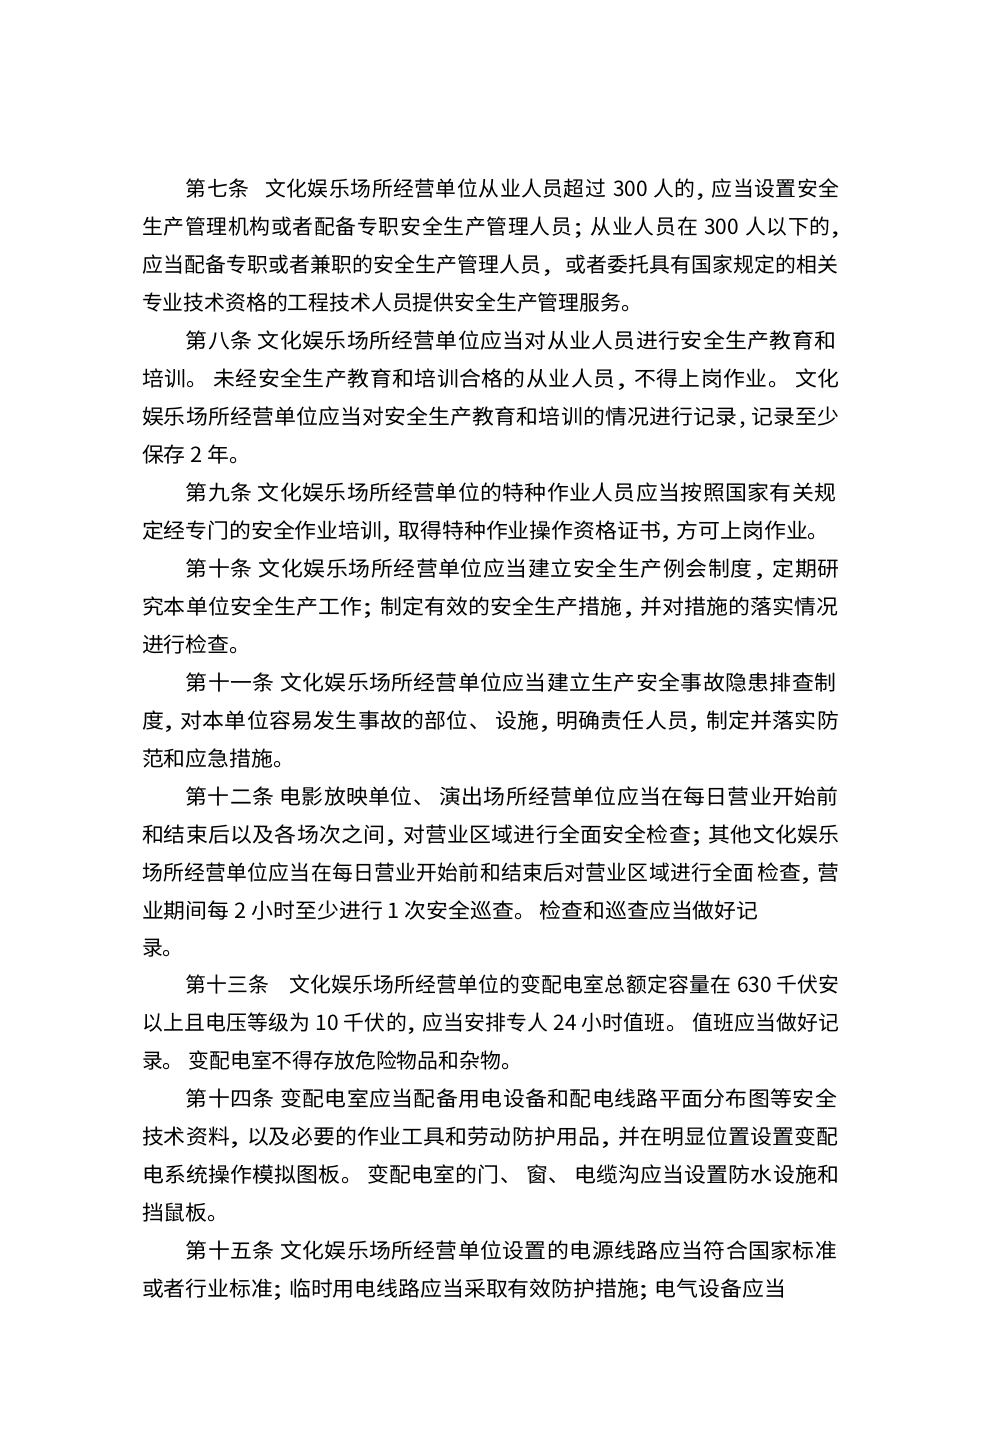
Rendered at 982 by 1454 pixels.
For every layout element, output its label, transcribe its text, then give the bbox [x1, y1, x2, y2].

text 第七条 文化娱乐场所经营单位从业人员超过 300 人的, 应当设置安全生产管理机构或者配备专职安全生产管理人员; 从业人员在 300 人以下的, 应当配备专职或者兼职的安全生产管理人员, 或者委托具有国家规定的相关专业技术资格的工程技术人员提供安全生产管理服务。 [142, 172, 839, 316]
text 第十条 文化娱乐场所经营单位应当建立安全生产例会制度, 定期研究本单位安全生产工作; 制定有效的安全生产措施, 并对措施的落实情况进行检查。 [142, 552, 839, 658]
text 录。 [142, 932, 864, 961]
text 第十二条 电影放映单位、 演出场所经营单位应当在每日营业开始前和结束后以及各场次之间, 对营业区域进行全面安全检查; 其他文化娱乐场所经营单位应当在每日营业开始前和结束后对营业区域进行全面检查, 营业期间每 2 小时至少进行 1 次安全巡查。 检查和巡查应当做好记 [142, 780, 839, 924]
text 第八条 文化娱乐场所经营单位应当对从业人员进行安全生产教育和培训。 未经安全生产教育和培训合格的从业人员, 不得上岗作业。 文化娱乐场所经营单位应当对安全生产教育和培训的情况进行记录, 记录至少保存 2 年。 [142, 324, 839, 468]
text 第十三条 文化娱乐场所经营单位的变配电室总额定容量在 630 千伏安以上且电压等级为 10 千伏的, 应当安排专人 24 小时值班。 值班应当做好记录。 变配电室不得存放危险物品和杂物。 [142, 968, 839, 1074]
text 第十一条 文化娱乐场所经营单位应当建立生产安全事故隐患排查制度, 对本单位容易发生事故的部位、 设施, 明确责任人员, 制定并落实防范和应急措施。 [142, 666, 839, 772]
text 第十四条 变配电室应当配备用电设备和配电线路平面分布图等安全技术资料, 以及必要的作业工具和劳动防护用品, 并在明显位置设置变配电系统操作模拟图板。 变配电室的门、 窗、 电缆沟应当设置防水设施和挡鼠板。 [142, 1083, 839, 1227]
text 第九条 文化娱乐场所经营单位的特种作业人员应当按照国家有关规定经专门的安全作业培训, 取得特种作业操作资格证书, 方可上岗作业。 [142, 476, 839, 544]
text 第十五条 文化娱乐场所经营单位设置的电源线路应当符合国家标准或者行业标准; 临时用电线路应当采取有效防护措施; 电气设备应当 [142, 1235, 839, 1303]
